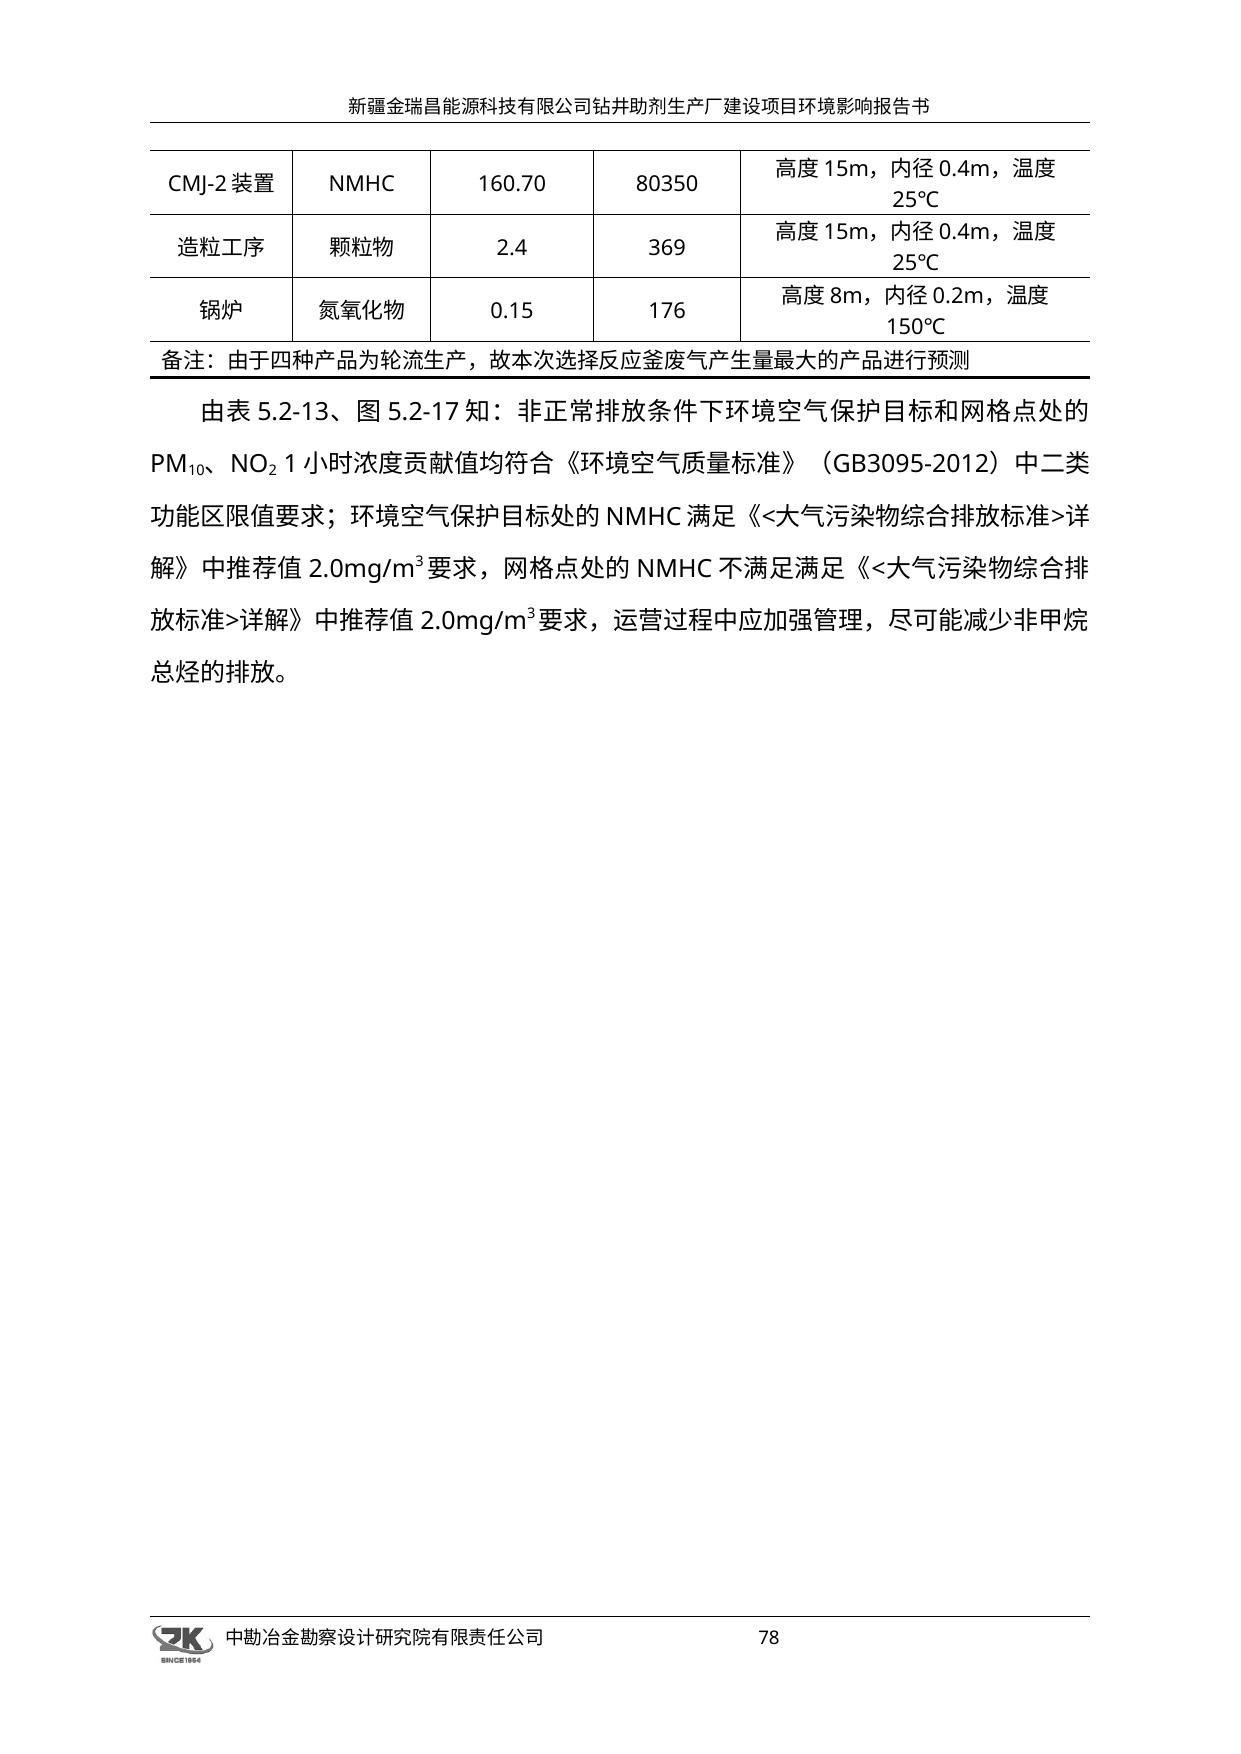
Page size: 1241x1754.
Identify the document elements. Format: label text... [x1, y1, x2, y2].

text 由表5.2-13、图5.2-17知：非正常排放条件下环境空气保护目标和网格点处的PM10、NO2 1小时浓度贡献值均符合《环境空气质量标准》（GB3095-2012）中二类功能区限值要求；环境空气保护目标处的NMHC满足《<大气污染物综合排放标准>详解》中推荐值2.0mg/m3要求，网格点处的NMHC不满足满足《<大气污染物综合排放标准>详解》中推荐值2.0mg/m3要求，运营过程中应加强管理，尽可能减少非甲烷总烃的排放。 [150, 379, 1090, 692]
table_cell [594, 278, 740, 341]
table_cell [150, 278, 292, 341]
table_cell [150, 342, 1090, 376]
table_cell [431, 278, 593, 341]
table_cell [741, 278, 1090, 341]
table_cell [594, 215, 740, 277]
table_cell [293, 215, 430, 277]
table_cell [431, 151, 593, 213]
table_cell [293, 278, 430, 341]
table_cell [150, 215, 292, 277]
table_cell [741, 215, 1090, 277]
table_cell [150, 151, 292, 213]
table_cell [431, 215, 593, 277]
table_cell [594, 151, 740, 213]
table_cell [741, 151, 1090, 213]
picture [150, 1623, 216, 1664]
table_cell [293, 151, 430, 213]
